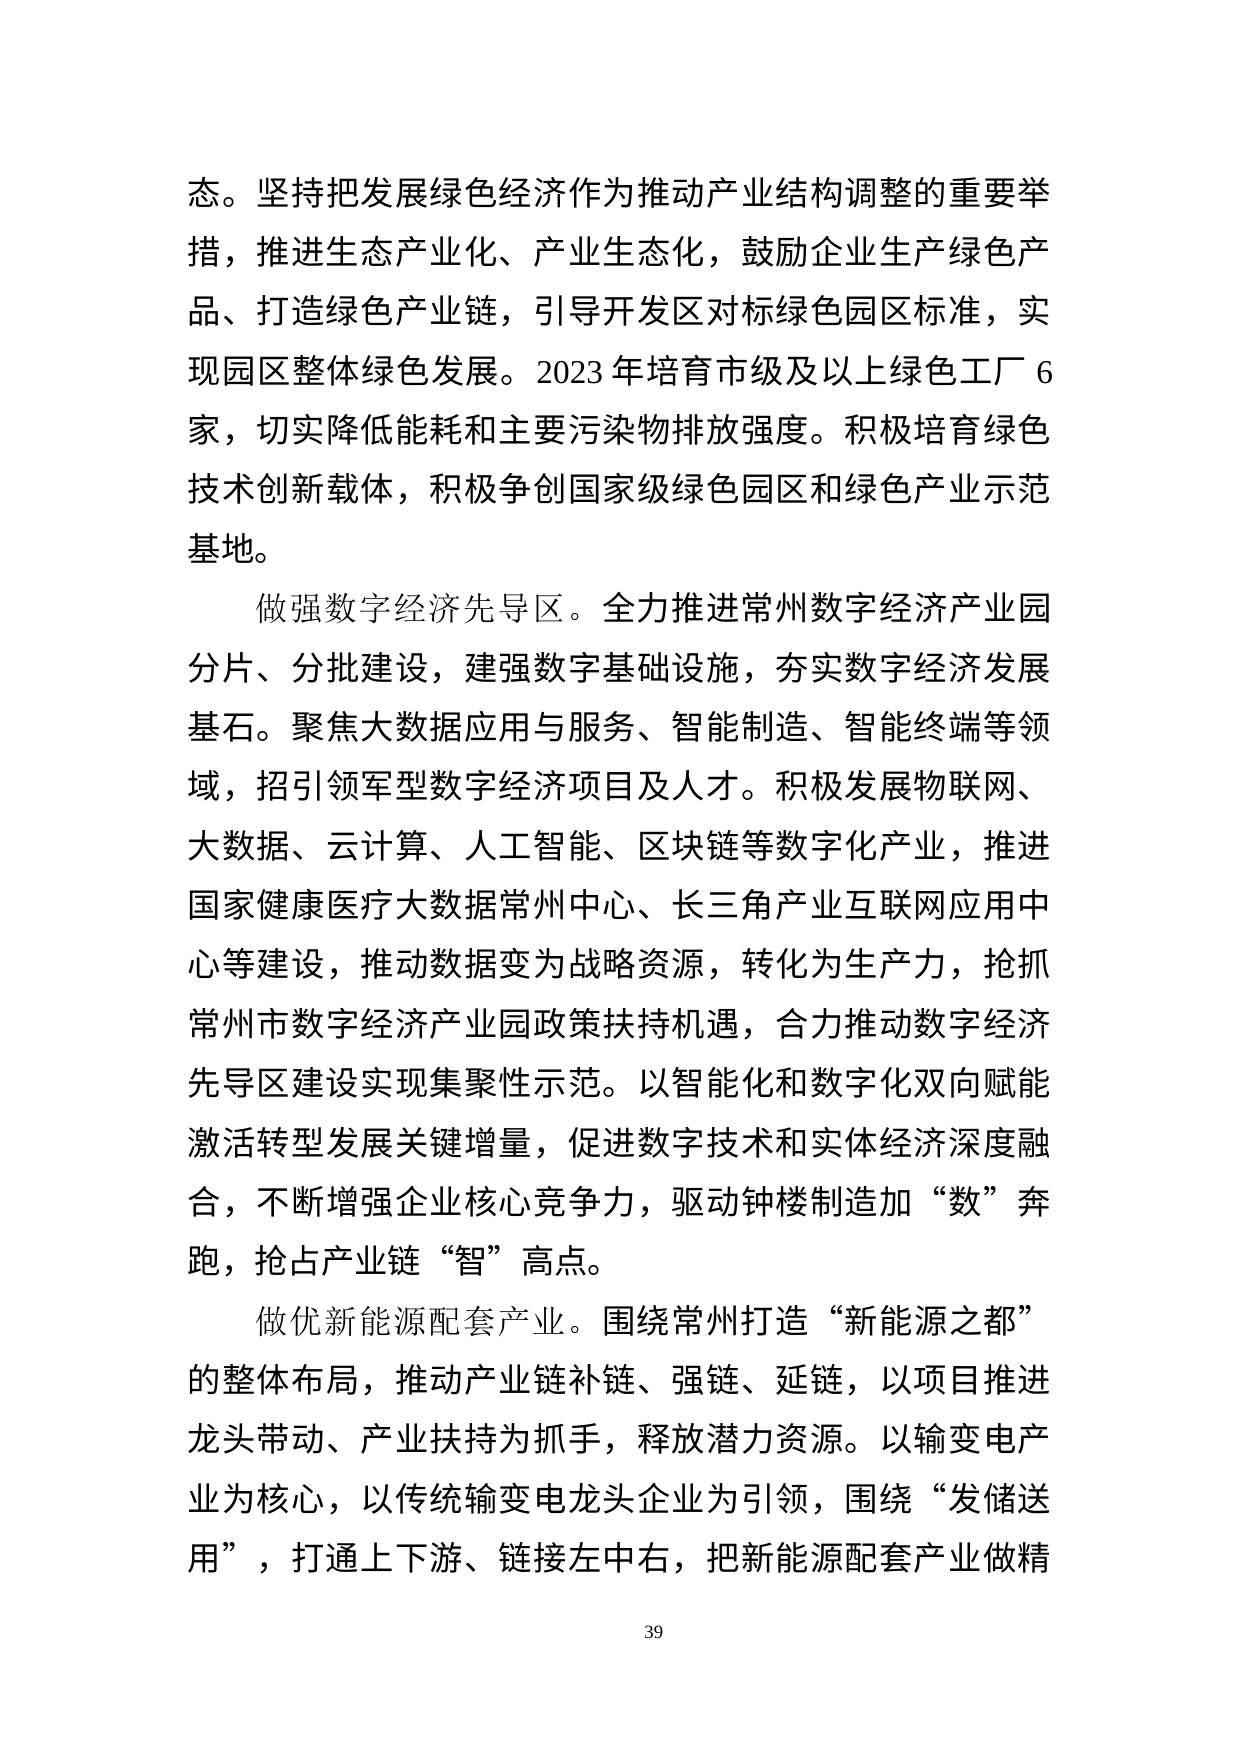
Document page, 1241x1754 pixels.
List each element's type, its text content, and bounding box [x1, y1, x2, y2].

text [187, 157, 1053, 573]
text 做强数字经济先导区。全力推进常州数字经济产业园分片、分批建设，建强数字基础设施，夯实数字经济发展基石。聚焦大数据应用与服务、智能制造、智能终端等领域，招引领军型数字经济项目及人才。积极发展物联网、大数据、云计算、人工智能、区块链等数字化产业，推进国家健康医疗大数据常州中心、长三角产业互联网应用中心等建设，推动数据变为战略资源，转化为生产力，抢抓常州市数字经济产业园政策扶持机遇，合力推动数字经济先导区建设实现集聚性示范。以智能化和数字化双向赋能，激活转型发展关键增量，促进数字技术和实体经济深度融合，不断增强企业核心竞争力，驱动钟楼制造加“数”奔跑，抢占产业链“智”高点。 [187, 573, 1053, 1286]
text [187, 1286, 1053, 1582]
